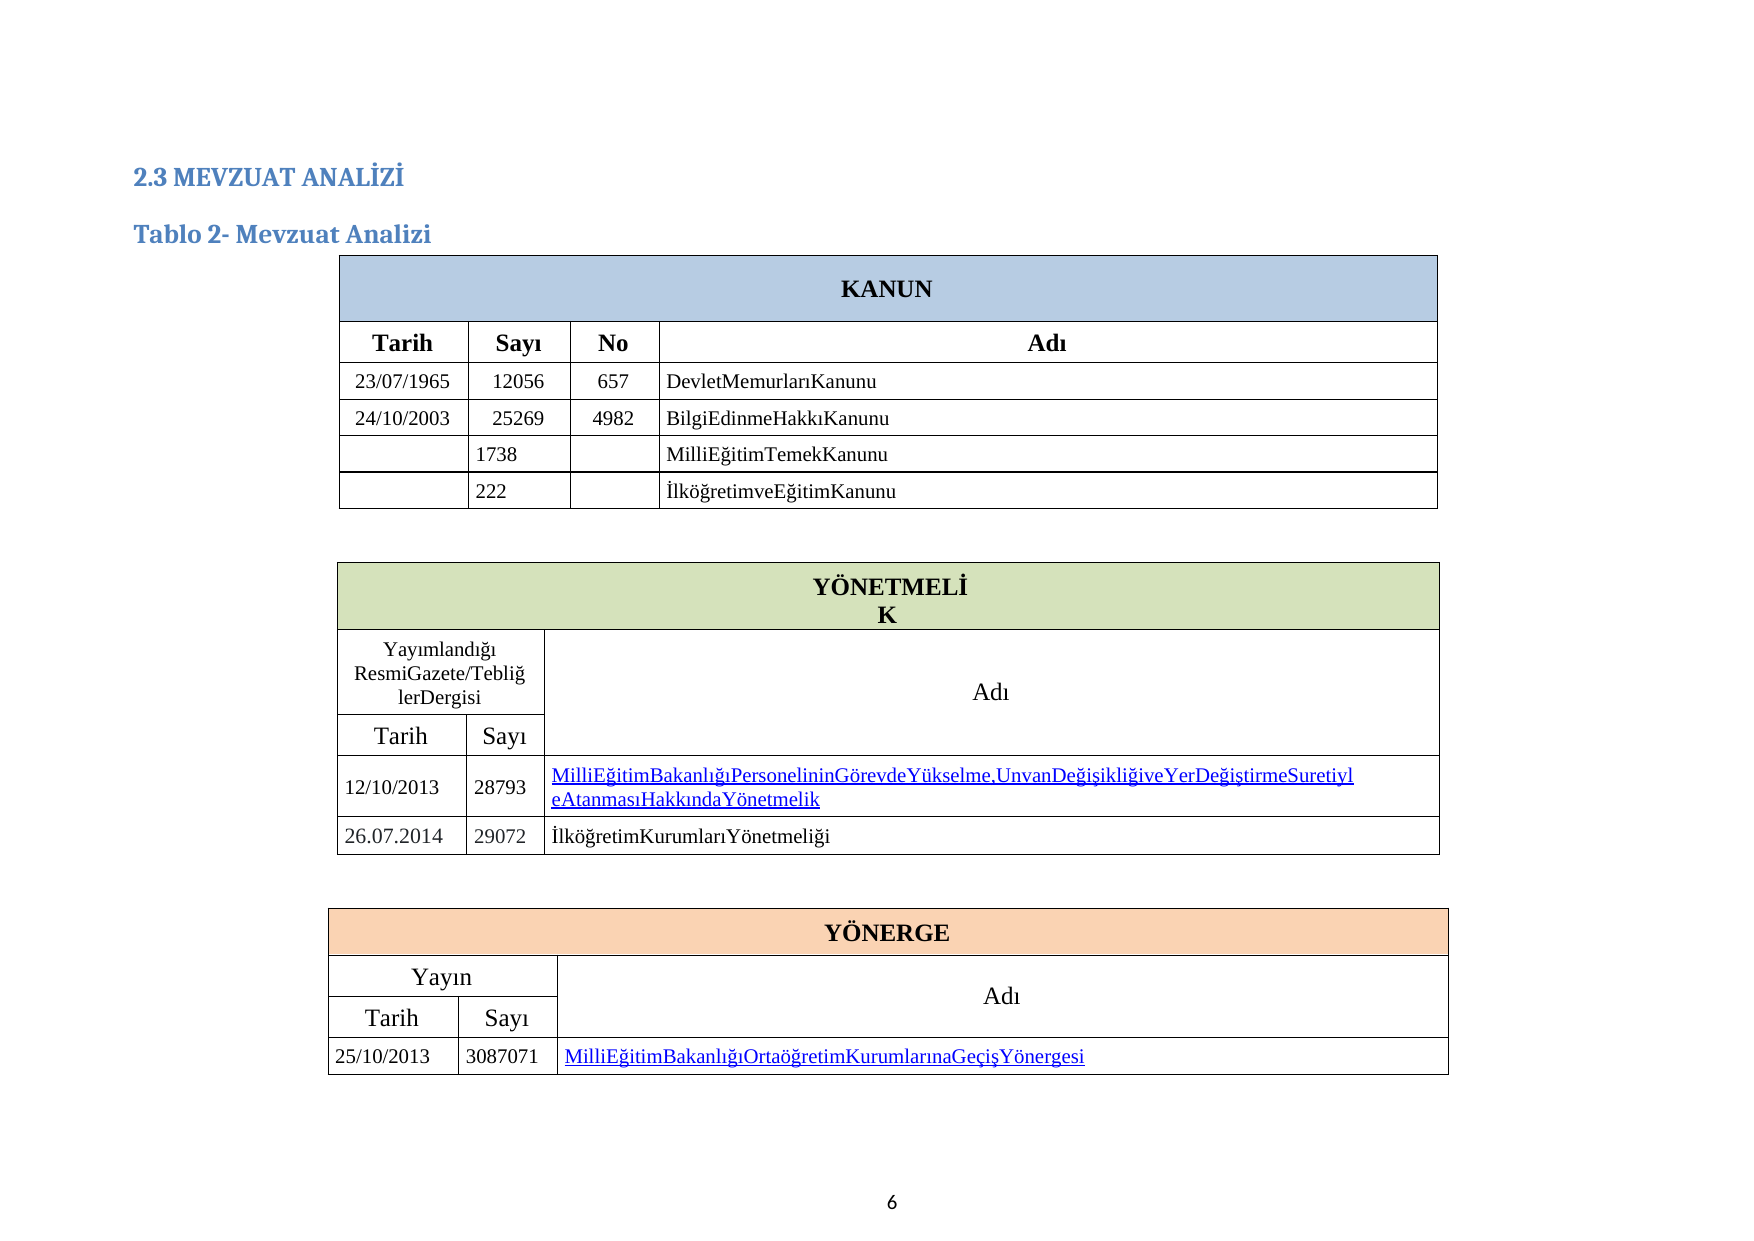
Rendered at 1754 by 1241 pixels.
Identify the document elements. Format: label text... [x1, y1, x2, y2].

table_cell [340, 436, 468, 471]
subtitle Tablo 2- Mevzuat Analizi [133, 219, 1651, 250]
table_cell 657 [571, 363, 659, 398]
table_cell DevletMemurlarıKanunu [660, 363, 1437, 398]
table_cell 1738 [469, 436, 570, 471]
table_cell Tarih [338, 715, 466, 755]
table_cell 29072 [467, 817, 544, 854]
table_cell [571, 436, 659, 471]
table_cell [571, 473, 659, 508]
table_cell Adı [545, 630, 1439, 755]
table_cell Adı [558, 956, 1448, 1037]
table_cell 3087071 [459, 1038, 557, 1073]
table_header YÖNERGE [329, 909, 1448, 954]
table_cell 4982 [571, 400, 659, 435]
table_cell İlköğretimveEğitimKanunu [660, 473, 1437, 508]
table_cell MilliEğitimBakanlığıOrtaöğretimKurumlarınaGeçişYönergesi [558, 1038, 1448, 1073]
table_cell BilgiEdinmeHakkıKanunu [660, 400, 1437, 435]
table_cell Sayı [469, 322, 570, 362]
table_cell 222 [469, 473, 570, 508]
table_cell 25269 [469, 400, 570, 435]
table_cell 28793 [467, 756, 544, 816]
table_cell Yayımlandığı ResmiGazete/TebliğlerDergisi [338, 630, 544, 714]
table_cell Adı [660, 322, 1437, 362]
table_cell 25/10/2013 [329, 1038, 458, 1073]
table_cell 26.07.2014 [338, 817, 466, 854]
table_header YÖNETMELİK [338, 563, 1439, 629]
table_cell 23/07/1965 [340, 363, 468, 398]
table_cell Sayı [459, 997, 557, 1037]
table_cell 12056 [469, 363, 570, 398]
table_cell İlköğretimKurumlarıYönetmeliği [545, 817, 1439, 854]
table_cell Yayın [329, 956, 557, 996]
subtitle 2.3 MEVZUAT ANALİZİ [133, 162, 1651, 194]
table_cell MilliEğitimBakanlığıPersonelininGörevdeYükselme,UnvanDeğişikliğiveYerDeğiştirmeSuretiyleAtanmasıHakkındaYönetmelik [545, 756, 1439, 816]
table_cell [340, 473, 468, 508]
table_cell Tarih [329, 997, 458, 1037]
table_cell Tarih [340, 322, 468, 362]
table_cell No [571, 322, 659, 362]
table_cell 24/10/2003 [340, 400, 468, 435]
table_cell MilliEğitimTemekKanunu [660, 436, 1437, 471]
table_header KANUN [340, 256, 1437, 321]
table_cell 12/10/2013 [338, 756, 466, 816]
table_cell Sayı [467, 715, 544, 755]
